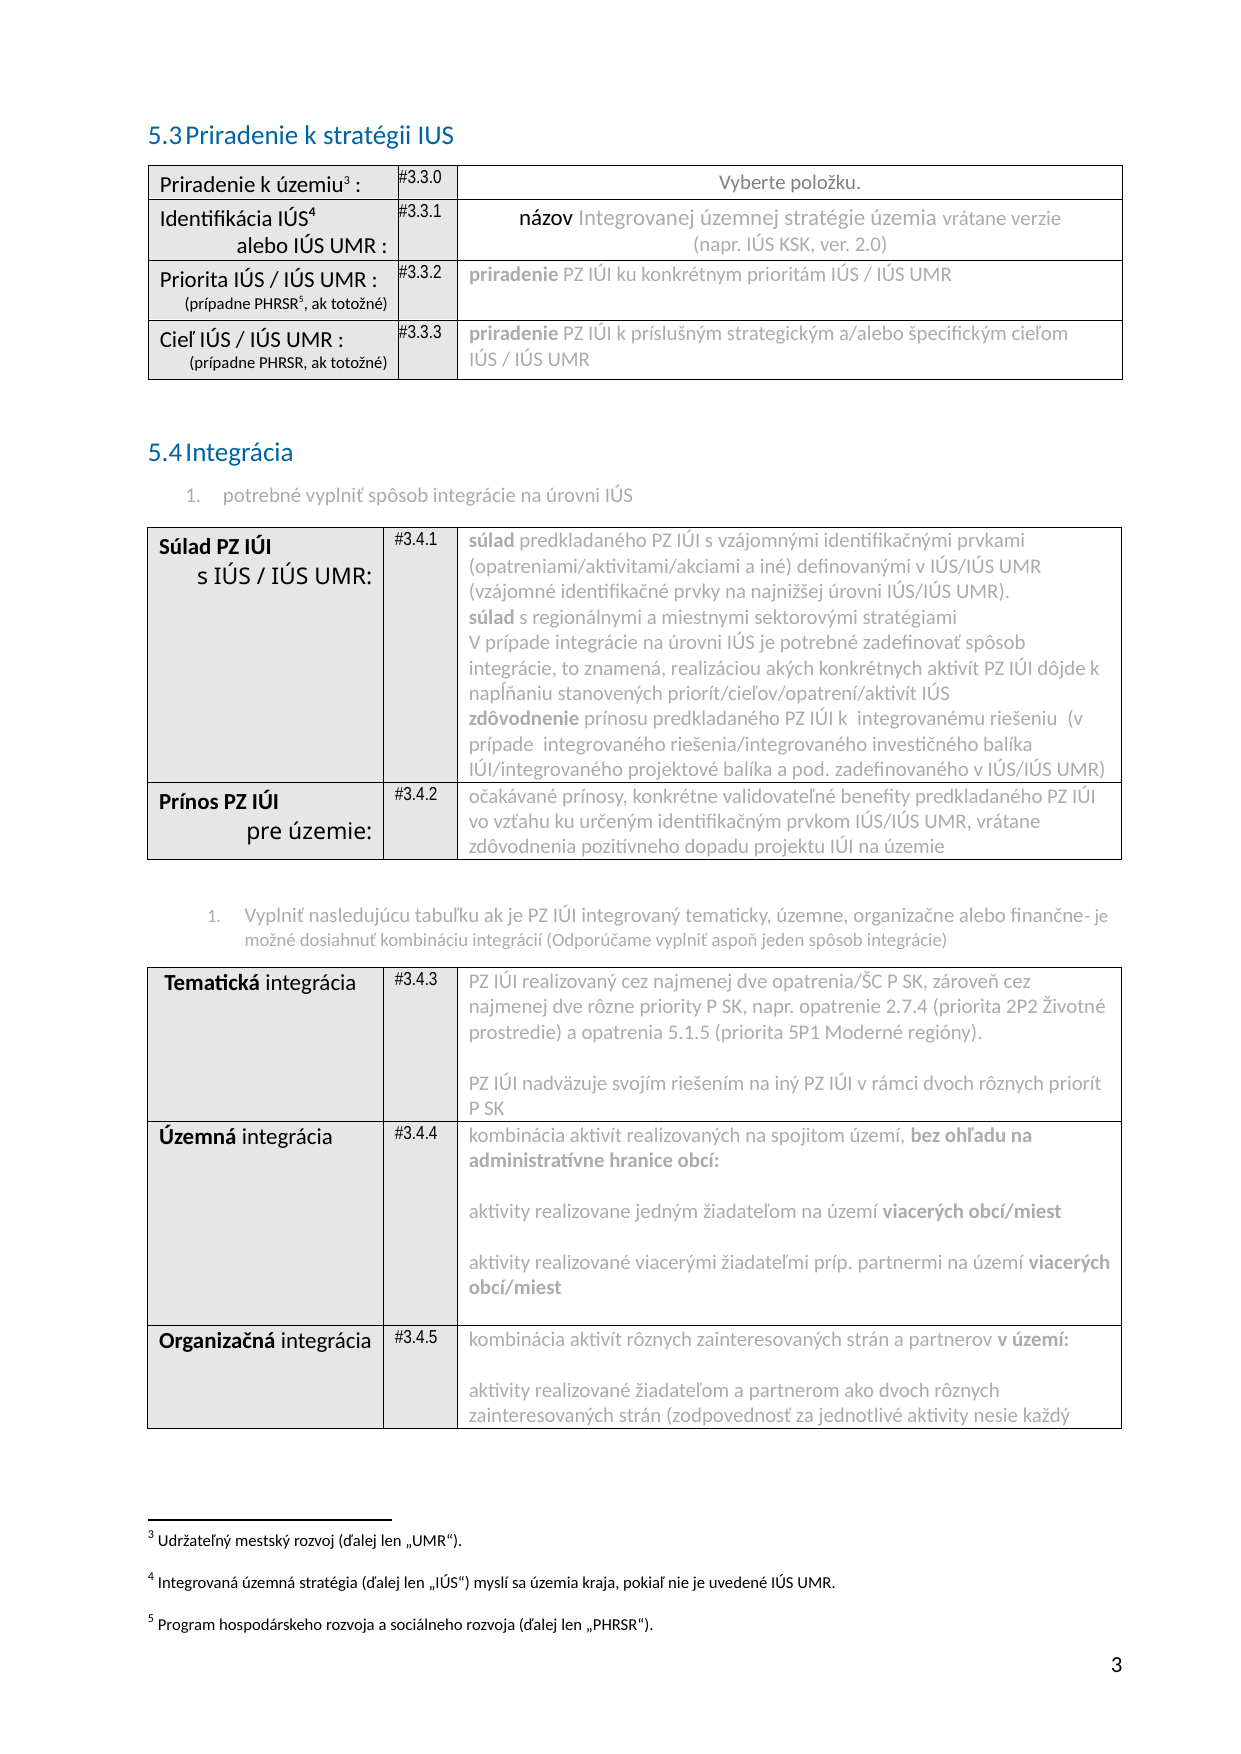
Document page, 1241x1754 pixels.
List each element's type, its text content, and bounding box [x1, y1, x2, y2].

table_header [458, 166, 1122, 198]
table_header #3.4.1 [384, 528, 457, 782]
table_cell #3.4.2 [384, 783, 457, 859]
list potrebné vyplniť spôsob integrácie na úrovni IÚS [185, 483, 1122, 508]
table_cell Priorita IÚS / IÚS UMR : (prípadne PHRSR, ak totožné) [149, 261, 398, 319]
table_header Tematická integrácia [148, 968, 383, 1121]
table_cell očakávané prínosy, konkrétne validovateľné benefity predkladaného PZ IÚI vo vzťahu ku určeným identifikačným prvkom IÚS/IÚS UMR, vrátane zdôvodnenia pozitívneho dopadu projektu IÚI na územie [458, 783, 1121, 859]
table_cell Identifikácia IÚS alebo IÚS UMR : [149, 200, 398, 260]
table_cell #3.3.1 [399, 200, 457, 260]
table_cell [458, 1326, 1121, 1428]
table_cell priradenie PZ IÚI ku konkrétnym prioritám IÚS / IÚS UMR [458, 261, 1122, 319]
table_cell #3.4.4 [384, 1122, 457, 1325]
table_cell #3.3.3 [399, 321, 457, 379]
table_header Súlad PZ IÚI s IÚS / IÚS UMR: [148, 528, 383, 782]
table_cell kombinácia aktivít realizovaných na spojitom území, bez ohľadu na administratívne hranice obcí: aktivity realizovane jedným žiadateľom na území viacerých obcí/miest aktivity realizované viacerými žiadateľmi príp. partnermi na území viacerých obcí/miest [458, 1122, 1121, 1325]
table_header #3.4.3 [384, 968, 457, 1121]
table_cell Cieľ IÚS / IÚS UMR : (prípadne PHRSR, ak totožné) [149, 321, 398, 379]
table_cell priradenie PZ IÚI k príslušným strategickým a/alebo špecifickým cieľom IÚS / IÚS UMR [458, 321, 1122, 379]
table_header Priradenie k územiu : [149, 166, 398, 198]
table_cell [148, 1326, 383, 1428]
table_cell #3.3.2 [399, 261, 457, 319]
table_header súlad predkladaného PZ IÚI s vzájomnými identifikačnými prvkami (opatreniami/aktivitami/akciami a iné) definovanými v IÚS/IÚS UMR (vzájomné identifikačné prvky na najnižšej úrovni IÚS/IÚS UMR). súlad s regionálnymi a miestnymi sektorovými stratégiami V prípade integrácie na úrovni IÚS je potrebné zadefinovať spôsob integrácie, to znamená, realizáciou akých konkrétnych aktivít PZ IÚI dôjde k napĺňaniu stanovených priorít/cieľov/opatrení/aktivít IÚS zdôvodnenie prínosu predkladaného PZ IÚI k integrovanému riešeniu (v prípade integrovaného riešenia/integrovaného investičného balíka IÚI/integrovaného projektové balíka a pod. zadefinovaného v IÚS/IÚS UMR) [458, 528, 1121, 782]
table_header #3.3.0 [399, 166, 457, 198]
subtitle Integrácia [148, 436, 1122, 468]
list Vyplniť nasledujúcu tabuľku ak je PZ IÚI integrovaný tematicky, územne, organizačne alebo finančne- je možné dosiahnuť kombináciu integrácií (Odporúčame vyplniť aspoň jeden spôsob integrácie) [207, 902, 1122, 951]
subtitle Priradenie k stratégii IUS [148, 118, 1122, 151]
table_cell názov Integrovanej územnej stratégie územia vrátane verzie (napr. IÚS KSK, ver. 2.0) [458, 200, 1122, 260]
table_cell #3.4.5 [384, 1326, 457, 1428]
table_cell Prínos PZ IÚI pre územie: [148, 783, 383, 859]
table_header PZ IÚI realizovaný cez najmenej dve opatrenia/ŠC P SK, zároveň cez najmenej dve rôzne priority P SK, napr. opatrenie 2.7.4 (priorita 2P2 Životné prostredie) a opatrenia 5.1.5 (priorita 5P1 Moderné regióny). PZ IÚI nadväzuje svojím riešením na iný PZ IÚI v rámci dvoch rôznych priorít P SK [458, 968, 1121, 1121]
table_cell Územná integrácia [148, 1122, 383, 1325]
